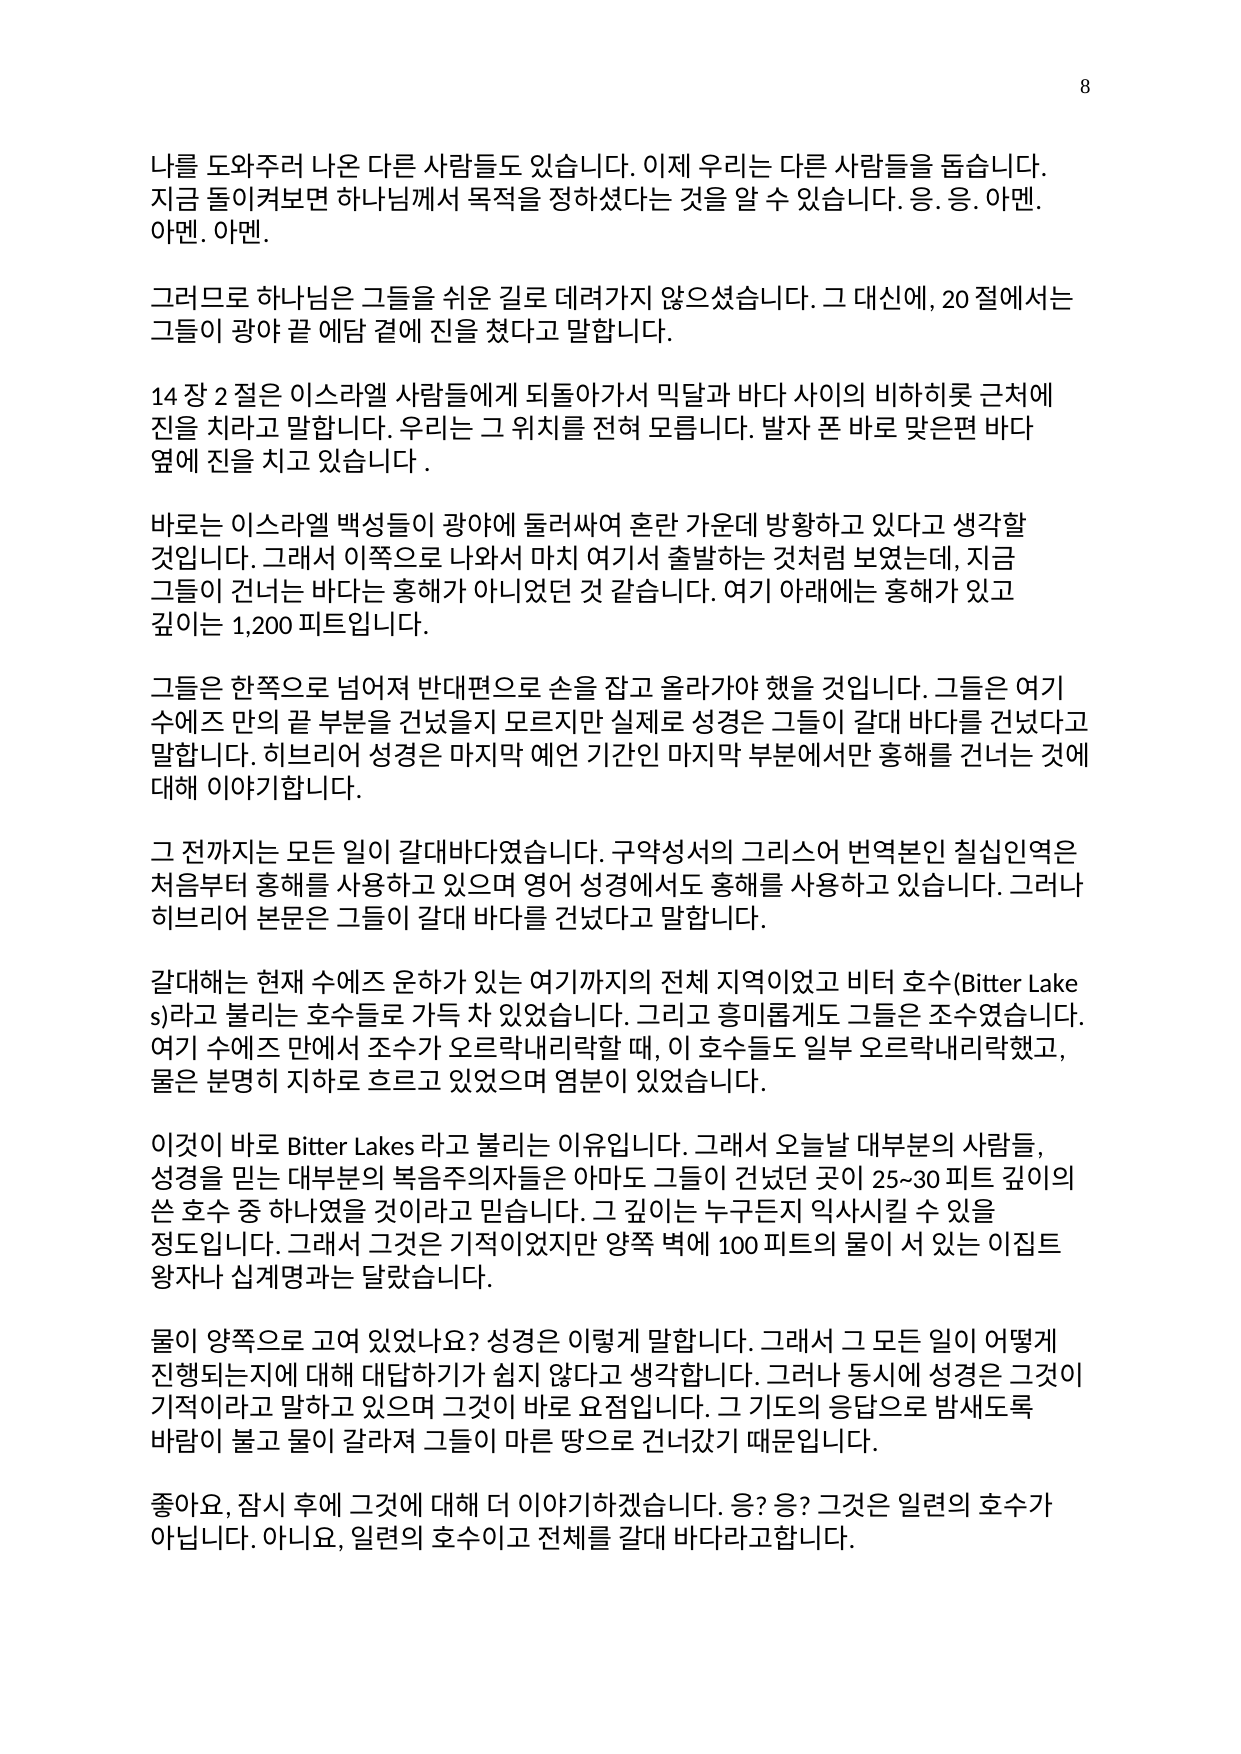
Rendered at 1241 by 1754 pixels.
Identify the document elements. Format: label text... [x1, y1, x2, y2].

text 그들은 한쪽으로 넘어져 반대편으로 손을 잡고 올라가야 했을 것입니다. 그들은 여기 수에즈 만의 끝 부분을 건넜을지 모르지만 실제로 성경은 그들이 갈대 바다를 건넜다고 말합니다. 히브리어 성경은 마지막 예언 기간인 마지막 부분에서만 홍해를 건너는 것에 대해 이야기합니다. [150, 673, 1090, 805]
text 이것이 바로 Bitter Lakes라고 불리는 이유입니다. 그래서 오늘날 대부분의 사람들, 성경을 믿는 대부분의 복음주의자들은 아마도 그들이 건넜던 곳이 25~30피트 깊이의 쓴 호수 중 하나였을 것이라고 믿습니다. 그 깊이는 누구든지 익사시킬 수 있을 정도입니다. 그래서 그것은 기적이었지만 양쪽 벽에 100피트의 물이 서 있는 이집트 왕자나 십계명과는 달랐습니다. [150, 1129, 1090, 1294]
text 바로는 이스라엘 백성들이 광야에 둘러싸여 혼란 가운데 방황하고 있다고 생각할 것입니다. 그래서 이쪽으로 나와서 마치 여기서 출발하는 것처럼 보였는데, 지금 그들이 건너는 바다는 홍해가 아니었던 것 같습니다. 여기 아래에는 홍해가 있고 깊이는 1,200피트입니다. [150, 509, 1090, 642]
text 14장 2절은 이스라엘 사람들에게 되돌아가서 믹달과 바다 사이의 비하히롯 근처에 진을 치라고 말합니다. 우리는 그 위치를 전혀 모릅니다. 발자 폰 바로 맞은편 바다 옆에 진을 치고 있습니다 . [150, 379, 1090, 478]
text 나를 도와주러 나온 다른 사람들도 있습니다. 이제 우리는 다른 사람들을 돕습니다. 지금 돌이켜보면 하나님께서 목적을 정하셨다는 것을 알 수 있습니다. 응. 응. 아멘. 아멘. 아멘. 그러므로 하나님은 그들을 쉬운 길로 데려가지 않으셨습니다. 그 대신에, 20절에서는 그들이 광야 끝 에담 곁에 진을 쳤다고 말합니다. [150, 150, 1090, 348]
text 좋아요, 잠시 후에 그것에 대해 더 이야기하겠습니다. 응? 응? 그것은 일련의 호수가 아닙니다. 아니요, 일련의 호수이고 전체를 갈대 바다라고합니다. [150, 1489, 1090, 1555]
text 그 전까지는 모든 일이 갈대바다였습니다. 구약성서의 그리스어 번역본인 칠십인역은 처음부터 홍해를 사용하고 있으며 영어 성경에서도 홍해를 사용하고 있습니다. 그러나 히브리어 본문은 그들이 갈대 바다를 건넜다고 말합니다. [150, 836, 1090, 935]
text 갈대해는 현재 수에즈 운하가 있는 여기까지의 전체 지역이었고 비터 호수(Bitter Lakes)라고 불리는 호수들로 가득 차 있었습니다. 그리고 흥미롭게도 그들은 조수였습니다. 여기 수에즈 만에서 조수가 오르락내리락할 때, 이 호수들도 일부 오르락내리락했고, 물은 분명히 지하로 흐르고 있었으며 염분이 있었습니다. [150, 966, 1090, 1098]
text 물이 양쪽으로 고여 있었나요? 성경은 이렇게 말합니다. 그래서 그 모든 일이 어떻게 진행되는지에 대해 대답하기가 쉽지 않다고 생각합니다. 그러나 동시에 성경은 그것이 기적이라고 말하고 있으며 그것이 바로 요점입니다. 그 기도의 응답으로 밤새도록 바람이 불고 물이 갈라져 그들이 마른 땅으로 건너갔기 때문입니다. [150, 1326, 1090, 1458]
